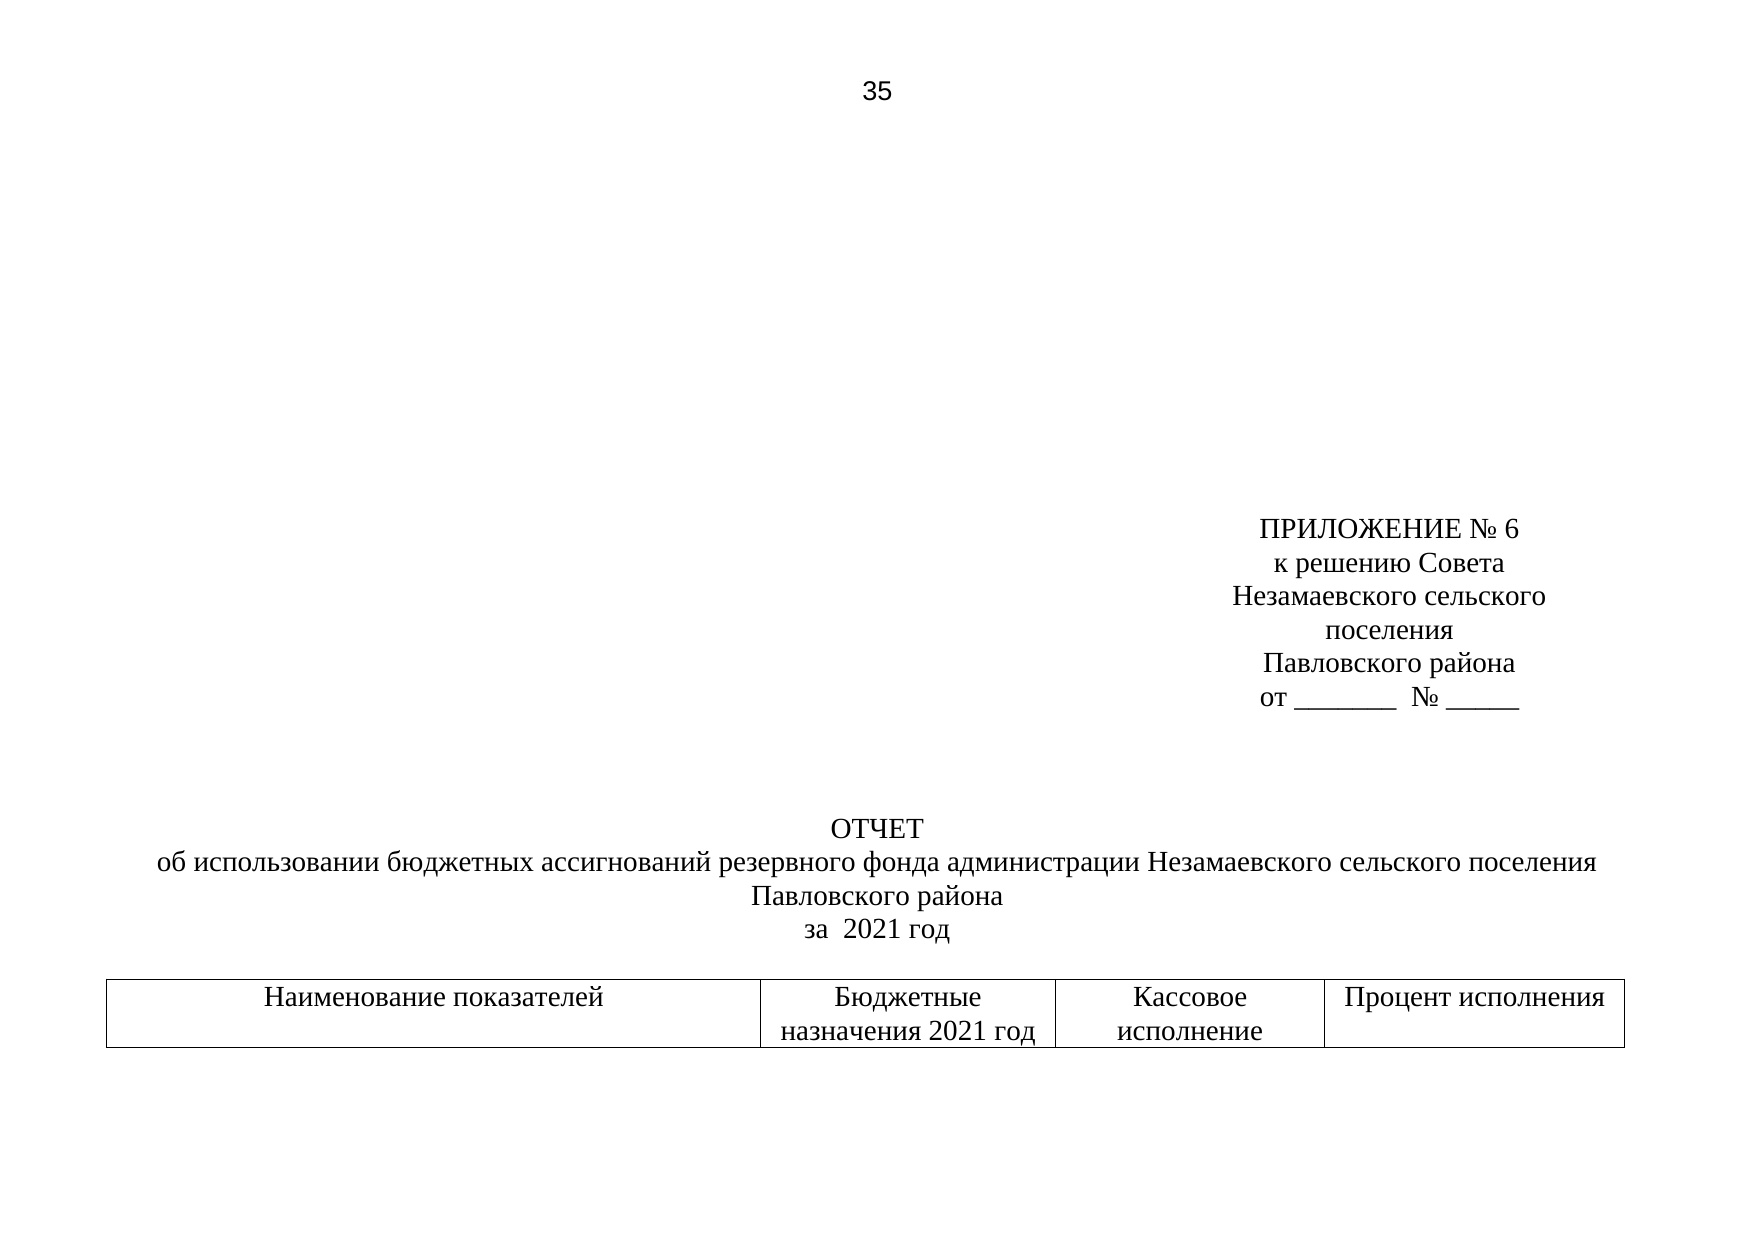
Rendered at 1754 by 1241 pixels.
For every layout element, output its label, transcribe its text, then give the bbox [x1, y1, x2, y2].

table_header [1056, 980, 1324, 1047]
text за 2021 год [118, 911, 1636, 945]
text об использовании бюджетных ассигнований резервного фонда администрации Незамаевского сельского поселения Павловского района [118, 844, 1636, 911]
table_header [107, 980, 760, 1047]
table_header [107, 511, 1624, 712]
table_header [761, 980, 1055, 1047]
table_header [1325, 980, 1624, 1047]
text ОТЧЕТ [118, 811, 1636, 844]
